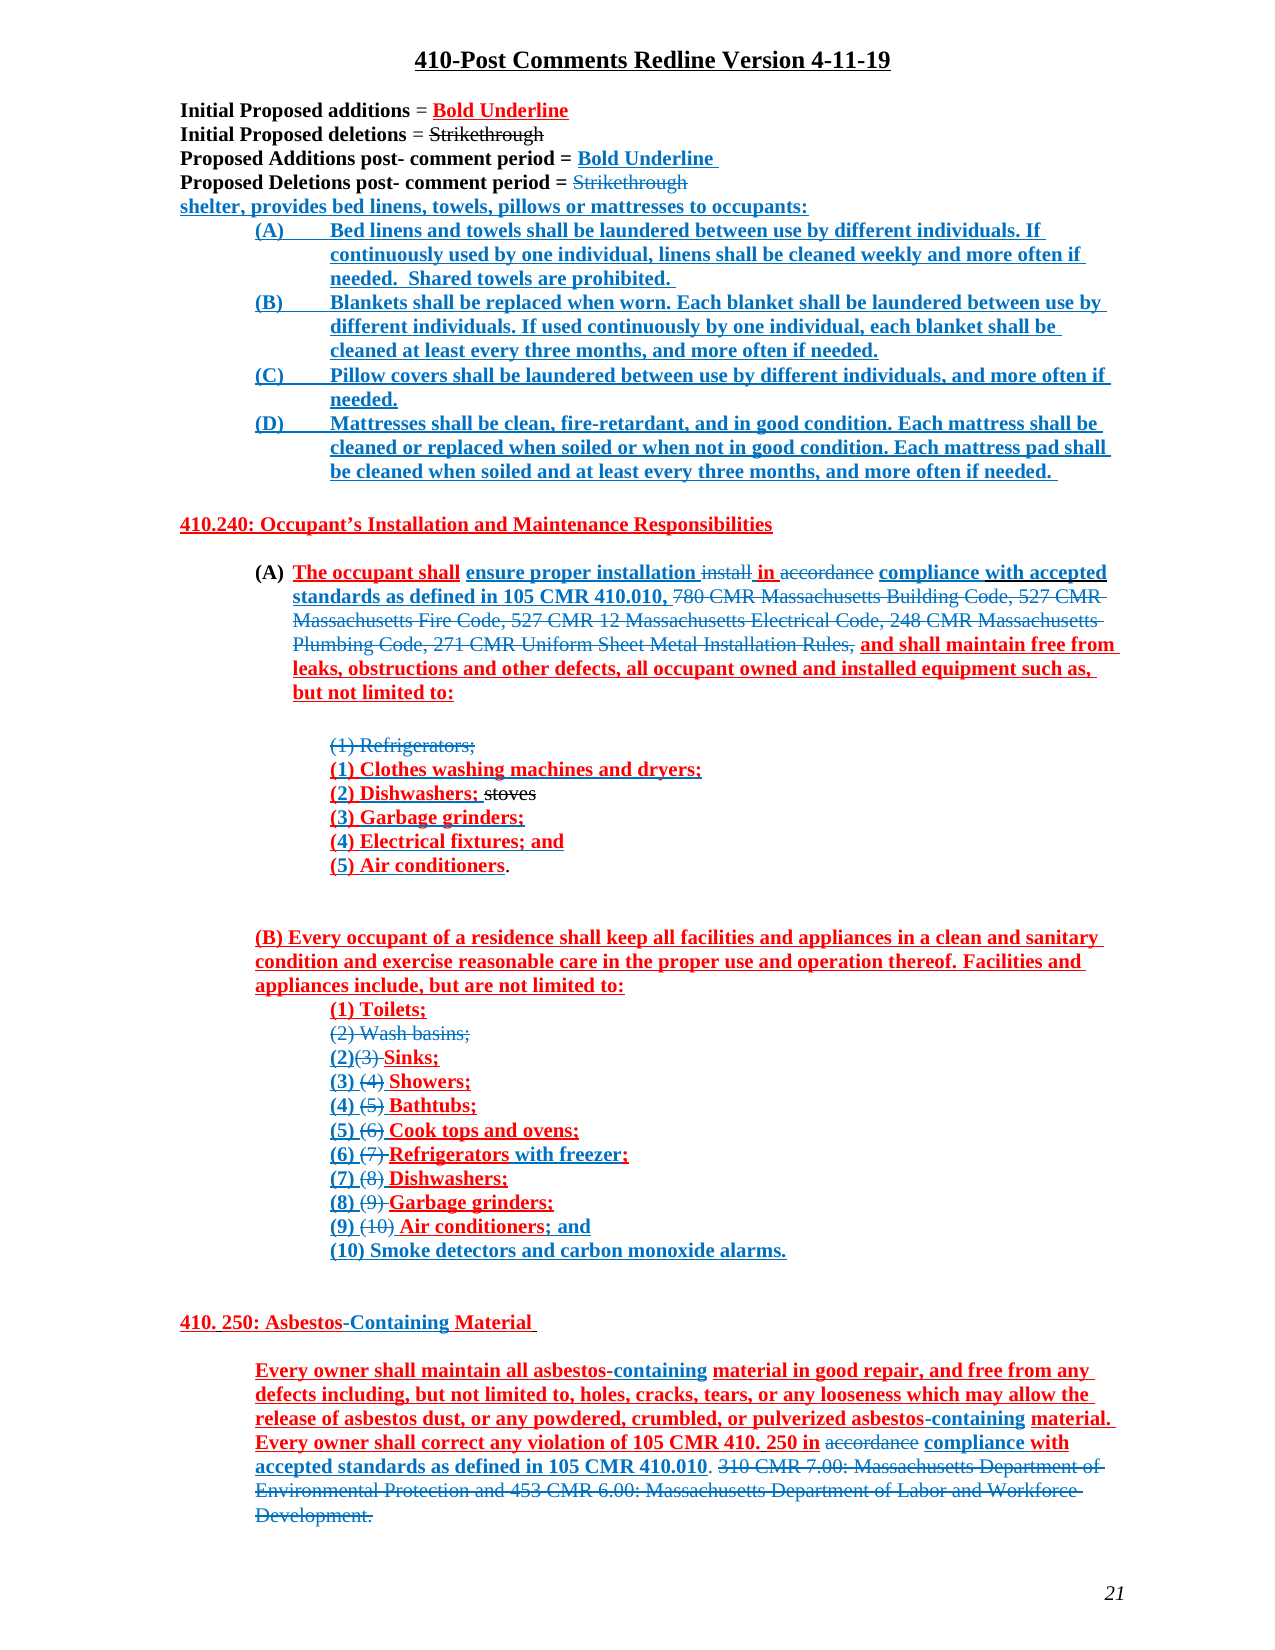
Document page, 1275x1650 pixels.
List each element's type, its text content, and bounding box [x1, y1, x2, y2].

text (3) (4) Showers; [330, 1069, 1125, 1093]
text Every owner shall maintain all asbestos-containing material in good repair, and free from any defects including, but not limited to, holes, cracks, tears, or any looseness which may allow the release of asbestos dust, or any powdered, crumbled, or pulverized asbestos-containing material. Every owner shall correct any violation of 105 CMR 410. 250 in accordance compliance with accepted standards as defined in 105 CMR 410.010. 310 CMR 7.00: Massachusetts Department of Environmental Protection and 453 CMR 6.00: Massachusetts Department of Labor and Workforce Development. [255, 1358, 1125, 1555]
text (2) Dishwashers; stoves [330, 781, 1125, 805]
text (A) Bed linens and towels shall be laundered between use by different individuals. If continuously used by one individual, linens shall be cleaned weekly and more often if needed. Shared towels are prohibited. [255, 218, 1125, 290]
text (8) (9) Garbage grinders; [330, 1190, 1125, 1214]
text (2)(3) Sinks; [330, 1045, 1125, 1069]
text (C) Pillow covers shall be laundered between use by different individuals, and more often if needed. [255, 362, 1125, 411]
text 410. 250: Asbestos-Containing Material [180, 1310, 1125, 1334]
text (3) Garbage grinders; [330, 805, 1125, 829]
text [180, 194, 1125, 218]
text (1) Toilets; [330, 997, 1125, 1021]
text (4) Electrical fixtures; and [330, 829, 1125, 853]
text (6) (7) Refrigerators with freezer; [330, 1142, 1125, 1166]
text (9) (10) Air conditioners; and [330, 1214, 1125, 1238]
text (B) Blankets shall be replaced when worn. Each blanket shall be laundered between use by different individuals. If used continuously by one individual, each blanket shall be cleaned at least every three months, and more often if needed. [255, 290, 1125, 362]
text (D) Mattresses shall be clean, fire-retardant, and in good condition. Each mattress shall be cleaned or replaced when soiled or when not in good condition. Each mattress pad shall be cleaned when soiled and at least every three months, and more often if needed. [255, 411, 1125, 512]
text (1) Refrigerators; [330, 704, 1125, 757]
text (10) Smoke detectors and carbon monoxide alarms. [330, 1238, 1125, 1262]
text (2) Wash basins; [330, 1021, 1125, 1045]
text (5) Air conditioners. [330, 853, 1125, 877]
list The occupant shall ensure proper installation install in accordance compliance with accepted standards as defined in 105 CMR 410.010, 780 CMR Massachusetts Building Code, 527 CMR Massachusetts Fire Code, 527 CMR 12 Massachusetts Electrical Code, 248 CMR Massachusetts Plumbing Code, 271 CMR Uniform Sheet Metal Installation Rules, and shall maintain free from leaks, obstructions and other defects, all occupant owned and installed equipment such as, but not limited to: [255, 560, 1125, 704]
text 410.240: Occupant’s Installation and Maintenance Responsibilities [180, 512, 1125, 536]
text (1) Clothes washing machines and dryers; [330, 757, 1125, 781]
text (5) (6) Cook tops and ovens; [330, 1117, 1125, 1142]
text (4) (5) Bathtubs; [330, 1093, 1125, 1117]
text (7) (8) Dishwashers; [330, 1166, 1125, 1190]
text (B) Every occupant of a residence shall keep all facilities and appliances in a clean and sanitary condition and exercise reasonable care in the proper use and operation thereof. Facilities and appliances include, but are not limited to: [255, 925, 1125, 997]
